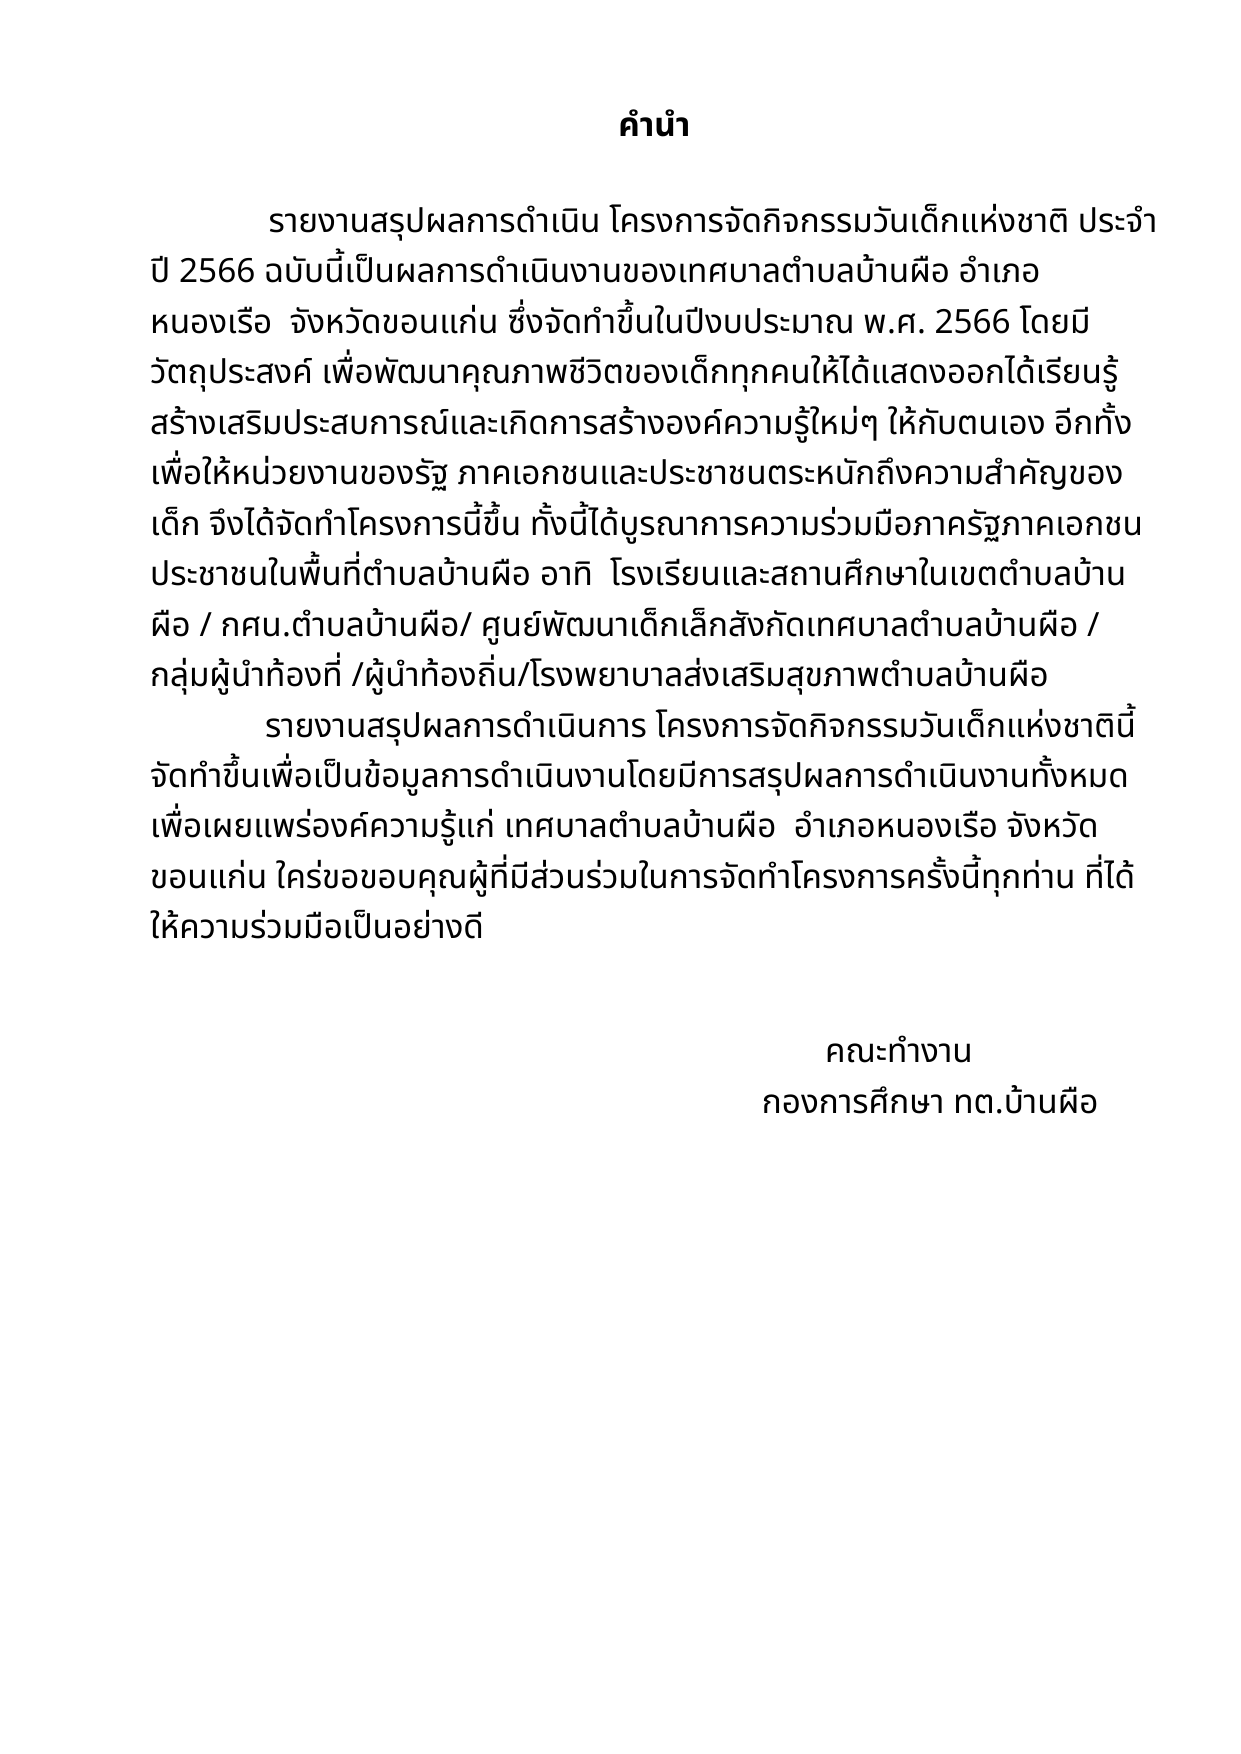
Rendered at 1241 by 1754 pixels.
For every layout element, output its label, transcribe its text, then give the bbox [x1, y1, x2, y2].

text คำนำ [150, 101, 1158, 151]
text รายงานสรุปผลการดำเนินการ โครงการจัดกิจกรรมวันเด็กแห่งชาตินี้ จัดทำขึ้นเพื่อเป็นข้อมูลการดำเนินงานโดยมีการสรุปผลการดำเนินงานทั้งหมด เพื่อเผยแพร่องค์ความรู้แก่ เทศบาลตำบลบ้านผือ อำเภอหนองเรือ จังหวัดขอนแก่น ใคร่ขอขอบคุณผู้ที่มีส่วนร่วมในการจัดทำโครงการครั้งนี้ทุกท่าน ที่ได้ให้ความร่วมมือเป็นอย่างดี [150, 702, 1158, 954]
text คณะทำงาน [150, 1027, 1158, 1078]
text รายงานสรุปผลการดำเนิน โครงการจัดกิจกรรมวันเด็กแห่งชาติ ประจำปี 2566 ฉบับนี้เป็นผลการดำเนินงานของเทศบาลตำบลบ้านผือ อำเภอหนองเรือ จังหวัดขอนแก่น ซึ่งจัดทำขึ้นในปีงบประมาณ พ.ศ. 2566 โดยมีวัตถุประสงค์ เพื่อพัฒนาคุณภาพชีวิตของเด็กทุกคนให้ได้แสดงออกได้เรียนรู้ สร้างเสริมประสบการณ์และเกิดการสร้างองค์ความรู้ใหม่ๆ ให้กับตนเอง อีกทั้งเพื่อให้หน่วยงานของรัฐ ภาคเอกชนและประชาชนตระหนักถึงความสำคัญของเด็ก จึงได้จัดทำโครงการนี้ขึ้น ทั้งนี้ได้บูรณาการความร่วมมือภาครัฐภาคเอกชนประชาชนในพื้นที่ตำบลบ้านผือ อาทิ โรงเรียนและสถานศึกษาในเขตตำบลบ้านผือ / กศน.ตำบลบ้านผือ/ ศูนย์พัฒนาเด็กเล็กสังกัดเทศบาลตำบลบ้านผือ / กลุ่มผู้นำท้องที่ /ผู้นำท้องถิ่น/โรงพยาบาลส่งเสริมสุขภาพตำบลบ้านผือ [150, 197, 1158, 702]
text กองการศึกษา ทต.บ้านผือ [150, 1078, 1158, 1128]
